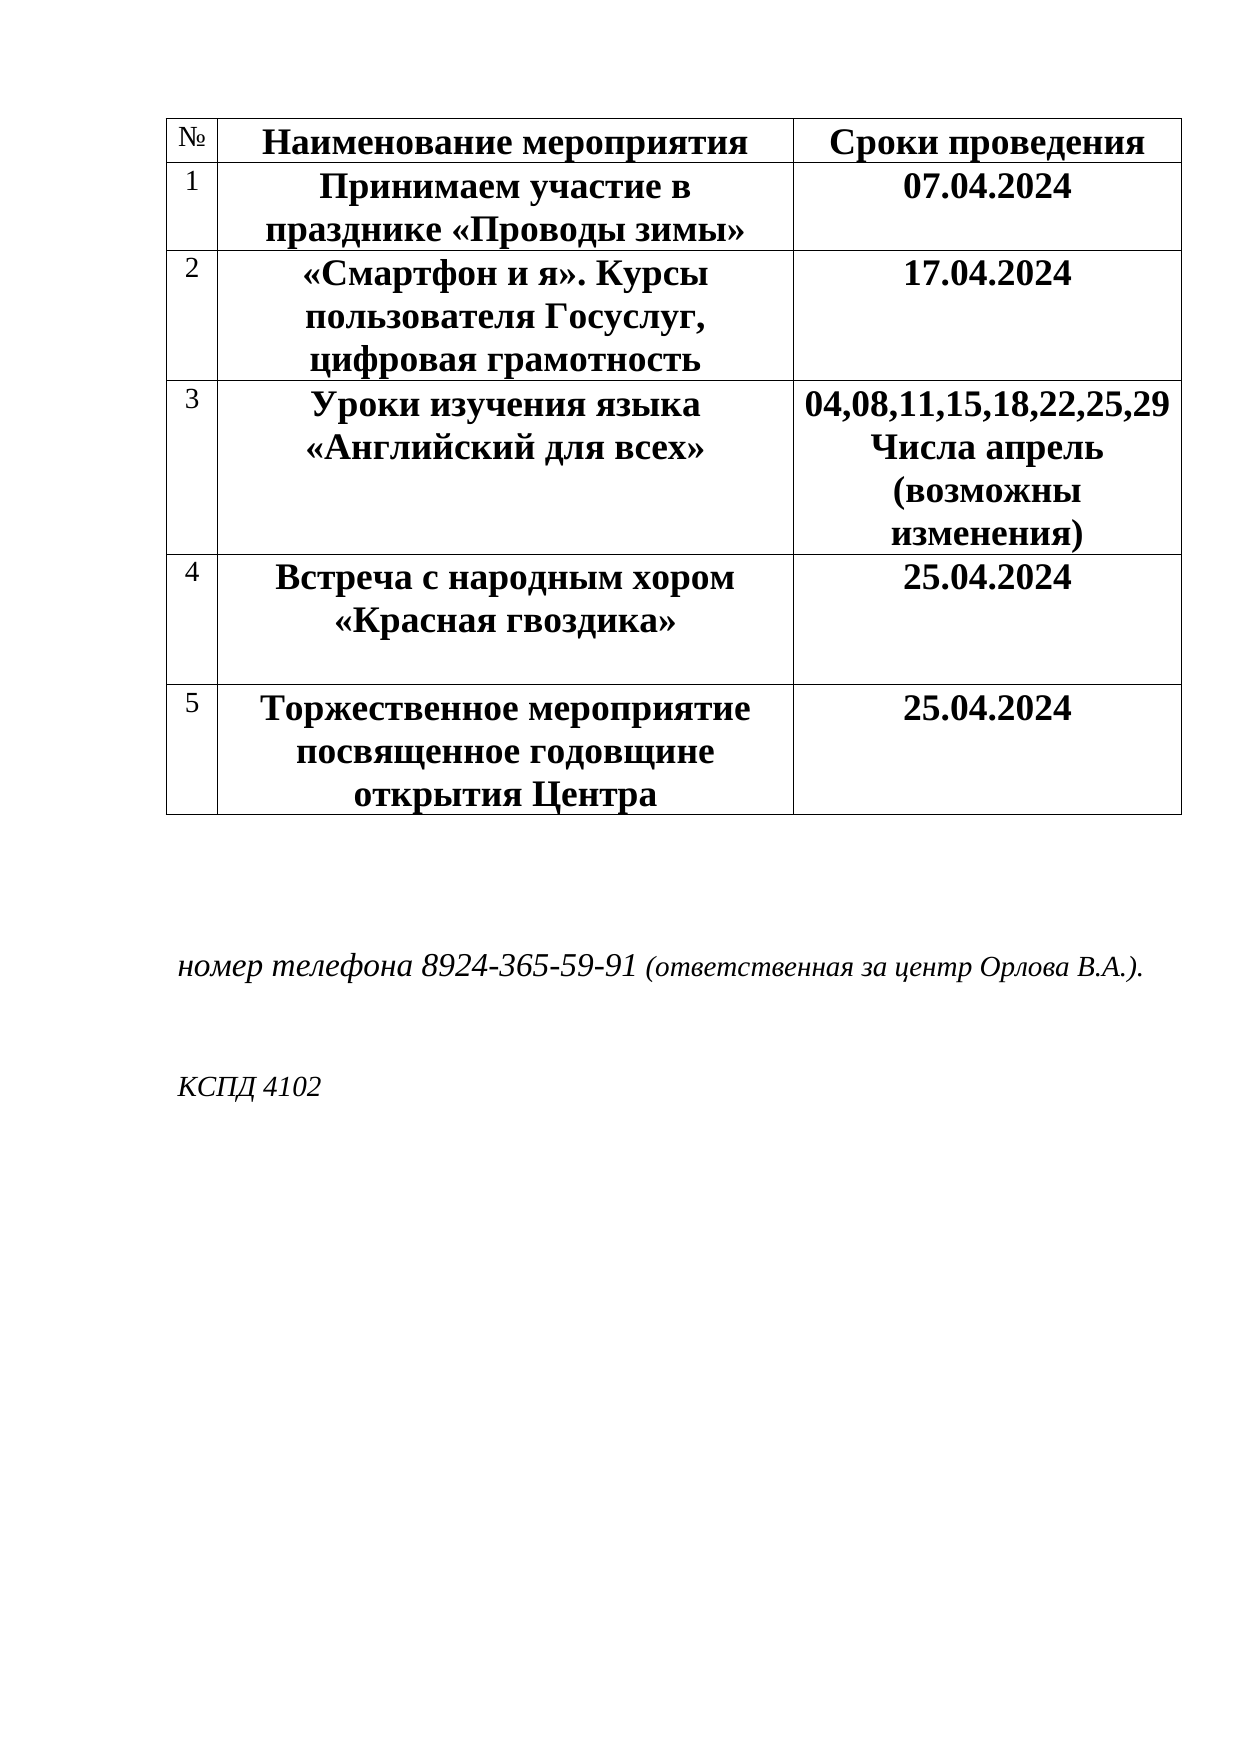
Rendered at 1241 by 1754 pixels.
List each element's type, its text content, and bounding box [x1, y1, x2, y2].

table_header Сроки проведения [794, 119, 1181, 162]
table_cell 1 [167, 163, 217, 249]
table_cell 4 [167, 555, 217, 684]
table_header Наименование мероприятия [218, 119, 793, 162]
text КСПД 4102 [177, 1069, 1152, 1103]
table_cell 5 [167, 685, 217, 814]
table_cell Торжественное мероприятие посвященное годовщине открытия Центра [218, 685, 793, 814]
table_cell Принимаем участие в празднике «Проводы зимы» [218, 163, 793, 249]
table_cell 2 [167, 251, 217, 380]
table_cell «Смартфон и я». Курсы пользователя Госуслуг, цифровая грамотность [218, 251, 793, 380]
table_cell 04,08,11,15,18,22,25,29 Числа апрель (возможны изменения) [794, 381, 1181, 553]
table_cell 3 [167, 381, 217, 553]
table_cell 25.04.2024 [794, 555, 1181, 684]
table_cell Встреча с народным хором «Красная гвоздика» [218, 555, 793, 684]
table_cell 07.04.2024 [794, 163, 1181, 249]
table_cell 17.04.2024 [794, 251, 1181, 380]
table_header № [167, 119, 217, 162]
table_cell Уроки изучения языка «Английский для всех» [218, 381, 793, 553]
table_cell 25.04.2024 [794, 685, 1181, 814]
text номер телефона 8924-365-59-91 (ответственная за центр Орлова В.А.). [177, 945, 1152, 983]
